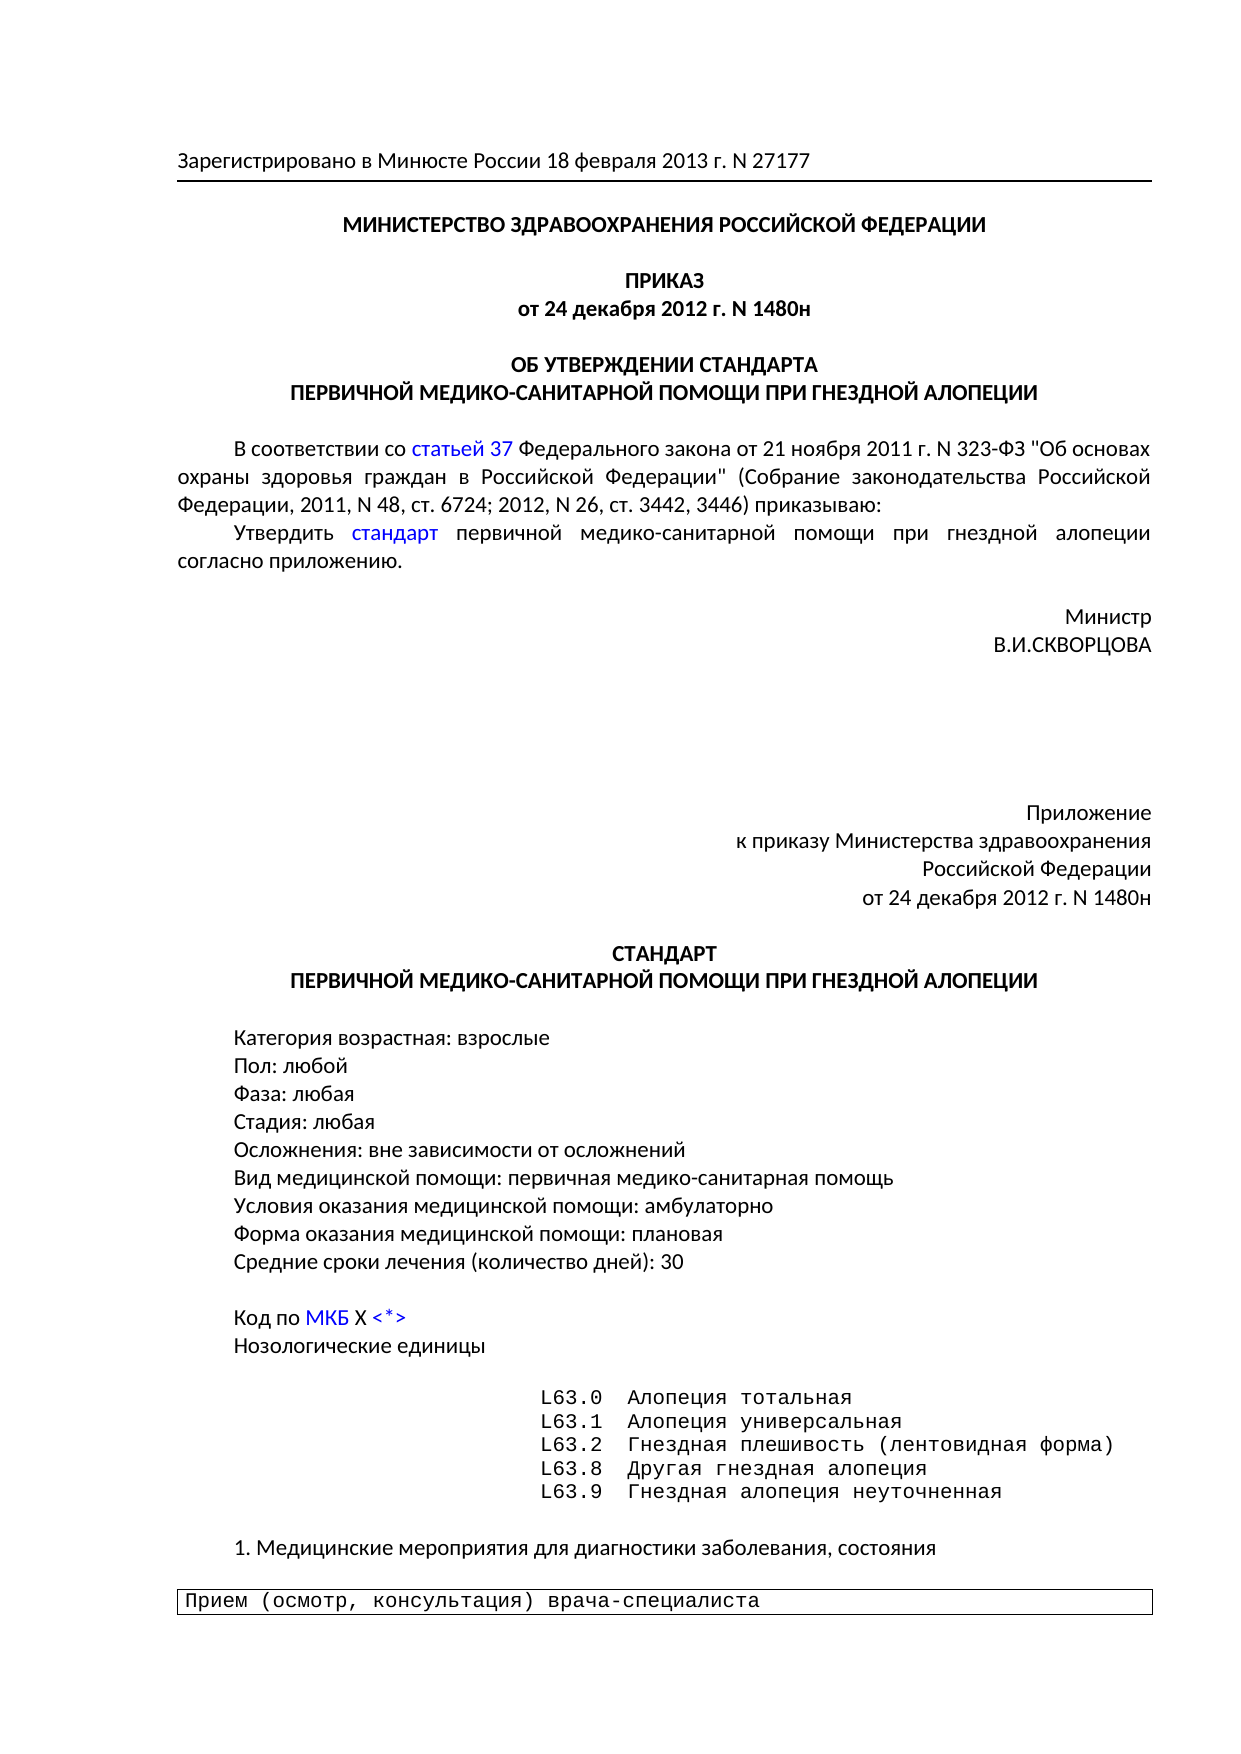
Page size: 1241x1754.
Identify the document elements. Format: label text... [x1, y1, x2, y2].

text Код по МКБ X <*> [177, 1303, 1152, 1331]
text L63.2 Гнездная плешивость (лентовидная форма) [177, 1434, 1152, 1458]
text Приложение [177, 798, 1152, 827]
text Вид медицинской помощи: первичная медико-санитарная помощь [177, 1163, 1152, 1191]
text к приказу Министерства здравоохранения [177, 827, 1152, 854]
text Осложнения: вне зависимости от осложнений [177, 1135, 1152, 1163]
text ПЕРВИЧНОЙ МЕДИКО-САНИТАРНОЙ ПОМОЩИ ПРИ ГНЕЗДНОЙ АЛОПЕЦИИ [177, 967, 1152, 995]
text В соответствии со статьей 37 Федерального закона от 21 ноября 2011 г. N 323-ФЗ "Об основах охраны здоровья граждан в Российской Федерации" (Собрание законодательства Российской Федерации, 2011, N 48, ст. 6724; 2012, N 26, ст. 3442, 3446) приказываю: [177, 434, 1152, 518]
text Фаза: любая [177, 1079, 1152, 1107]
text Категория возрастная: взрослые [177, 1023, 1152, 1051]
text Зарегистрировано в Минюсте России 18 февраля 2013 г. N 27177 [177, 146, 1152, 174]
text Средние сроки лечения (количество дней): 30 [177, 1247, 1152, 1275]
text L63.1 Алопеция универсальная [177, 1411, 1152, 1434]
text L63.0 Алопеция тотальная [177, 1387, 1152, 1411]
text от 24 декабря 2012 г. N 1480н [177, 294, 1152, 322]
text Пол: любой [177, 1051, 1152, 1079]
text Министр [177, 602, 1152, 630]
text L63.8 Другая гнездная алопеция [177, 1458, 1152, 1482]
text L63.9 Гнездная алопеция неуточненная [177, 1482, 1152, 1505]
text СТАНДАРТ [177, 939, 1152, 967]
text Форма оказания медицинской помощи: плановая [177, 1219, 1152, 1247]
table_header Прием (осмотр, консультация) врача-специалиста [178, 1590, 1152, 1614]
text 1. Медицинские мероприятия для диагностики заболевания, состояния [177, 1533, 1152, 1561]
text ОБ УТВЕРЖДЕНИИ СТАНДАРТА [177, 350, 1152, 378]
text Нозологические единицы [177, 1331, 1152, 1359]
text Стадия: любая [177, 1107, 1152, 1135]
text Утвердить стандарт первичной медико-санитарной помощи при гнездной алопеции согласно приложению. [177, 518, 1152, 574]
text Российской Федерации [177, 854, 1152, 883]
text МИНИСТЕРСТВО ЗДРАВООХРАНЕНИЯ РОССИЙСКОЙ ФЕДЕРАЦИИ [177, 210, 1152, 238]
text Условия оказания медицинской помощи: амбулаторно [177, 1191, 1152, 1219]
text В.И.СКВОРЦОВА [177, 630, 1152, 658]
text ПРИКАЗ [177, 266, 1152, 294]
text ПЕРВИЧНОЙ МЕДИКО-САНИТАРНОЙ ПОМОЩИ ПРИ ГНЕЗДНОЙ АЛОПЕЦИИ [177, 378, 1152, 406]
text от 24 декабря 2012 г. N 1480н [177, 883, 1152, 911]
